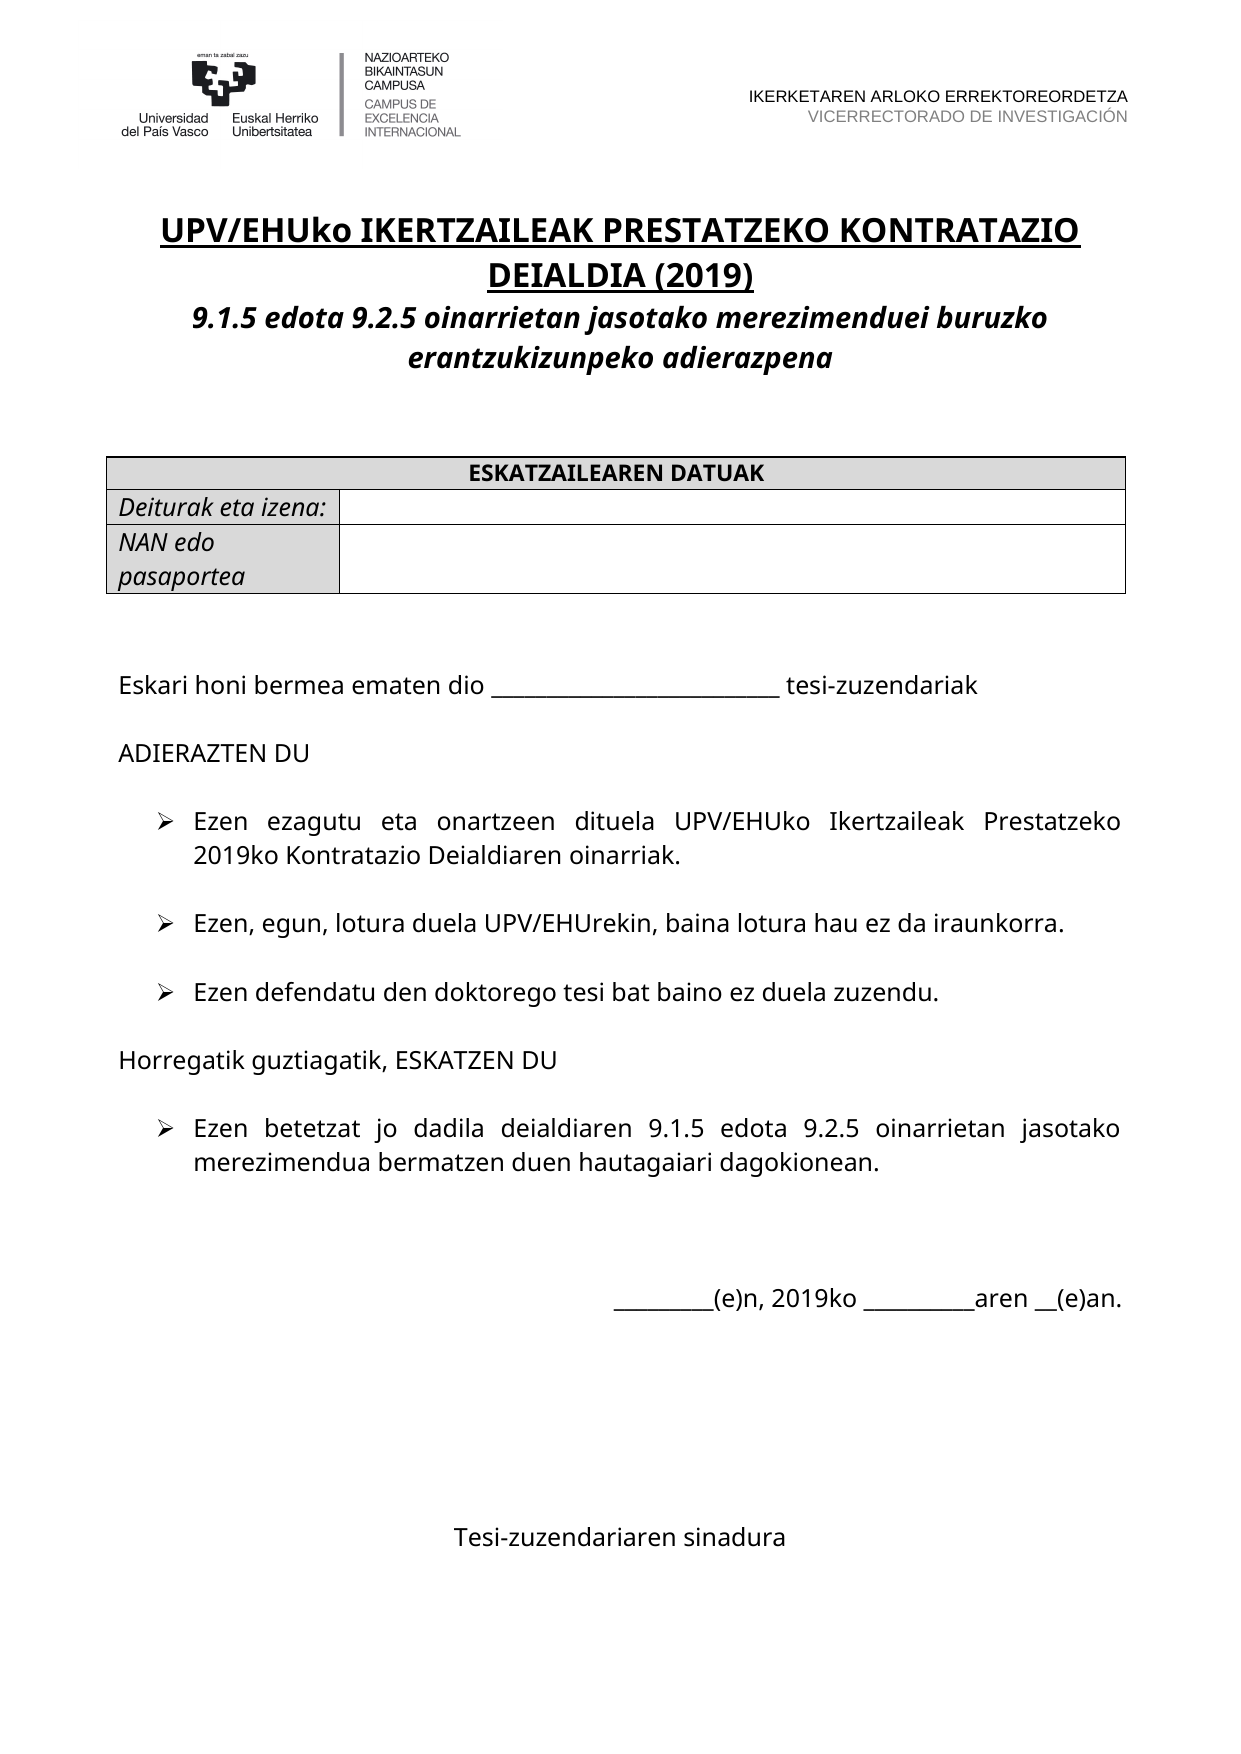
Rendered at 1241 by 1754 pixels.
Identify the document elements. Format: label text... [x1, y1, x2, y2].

list Ezen, egun, lotura duela UPV/EHUrekin, baina lotura hau ez da iraunkorra. [156, 906, 1122, 940]
list Ezen defendatu den doktorego tesi bat baino ez duela zuzendu. [156, 974, 1122, 1008]
text Eskari honi bermea ematen dio __________________________ tesi-zuzendariak [118, 668, 1122, 702]
text _________(e)n, 2019ko __________aren __(e)an. [118, 1281, 1122, 1315]
text 9.1.5 edota 9.2.5 oinarrietan jasotako merezimenduei buruzko erantzukizunpeko adierazpena [118, 298, 1122, 377]
list Ezen betetzat jo dadila deialdiaren 9.1.5 edota 9.2.5 oinarrietan jasotako merezimendua bermatzen duen hautagaiari dagokionean. [156, 1111, 1122, 1179]
text ADIERAZTEN DU [118, 736, 1122, 770]
text Tesi-zuzendariaren sinadura [118, 1519, 1122, 1553]
table_header ESKATZAILEAREN DATUAK [107, 458, 1125, 489]
table_cell [340, 525, 1125, 593]
picture [78, 20, 504, 169]
list Ezen ezagutu eta onartzeen dituela UPV/EHUko Ikertzaileak Prestatzeko 2019ko Kontratazio Deialdiaren oinarriak. [156, 804, 1122, 872]
table_cell [340, 490, 1125, 524]
table_cell Deiturak eta izena: [107, 490, 339, 524]
text UPV/EHUko IKERTZAILEAK PRESTATZEKO KONTRATAZIO DEIALDIA (2019) [118, 207, 1122, 298]
text Horregatik guztiagatik, ESKATZEN DU [118, 1042, 1122, 1076]
table_cell NAN edo pasaportea [107, 525, 339, 593]
